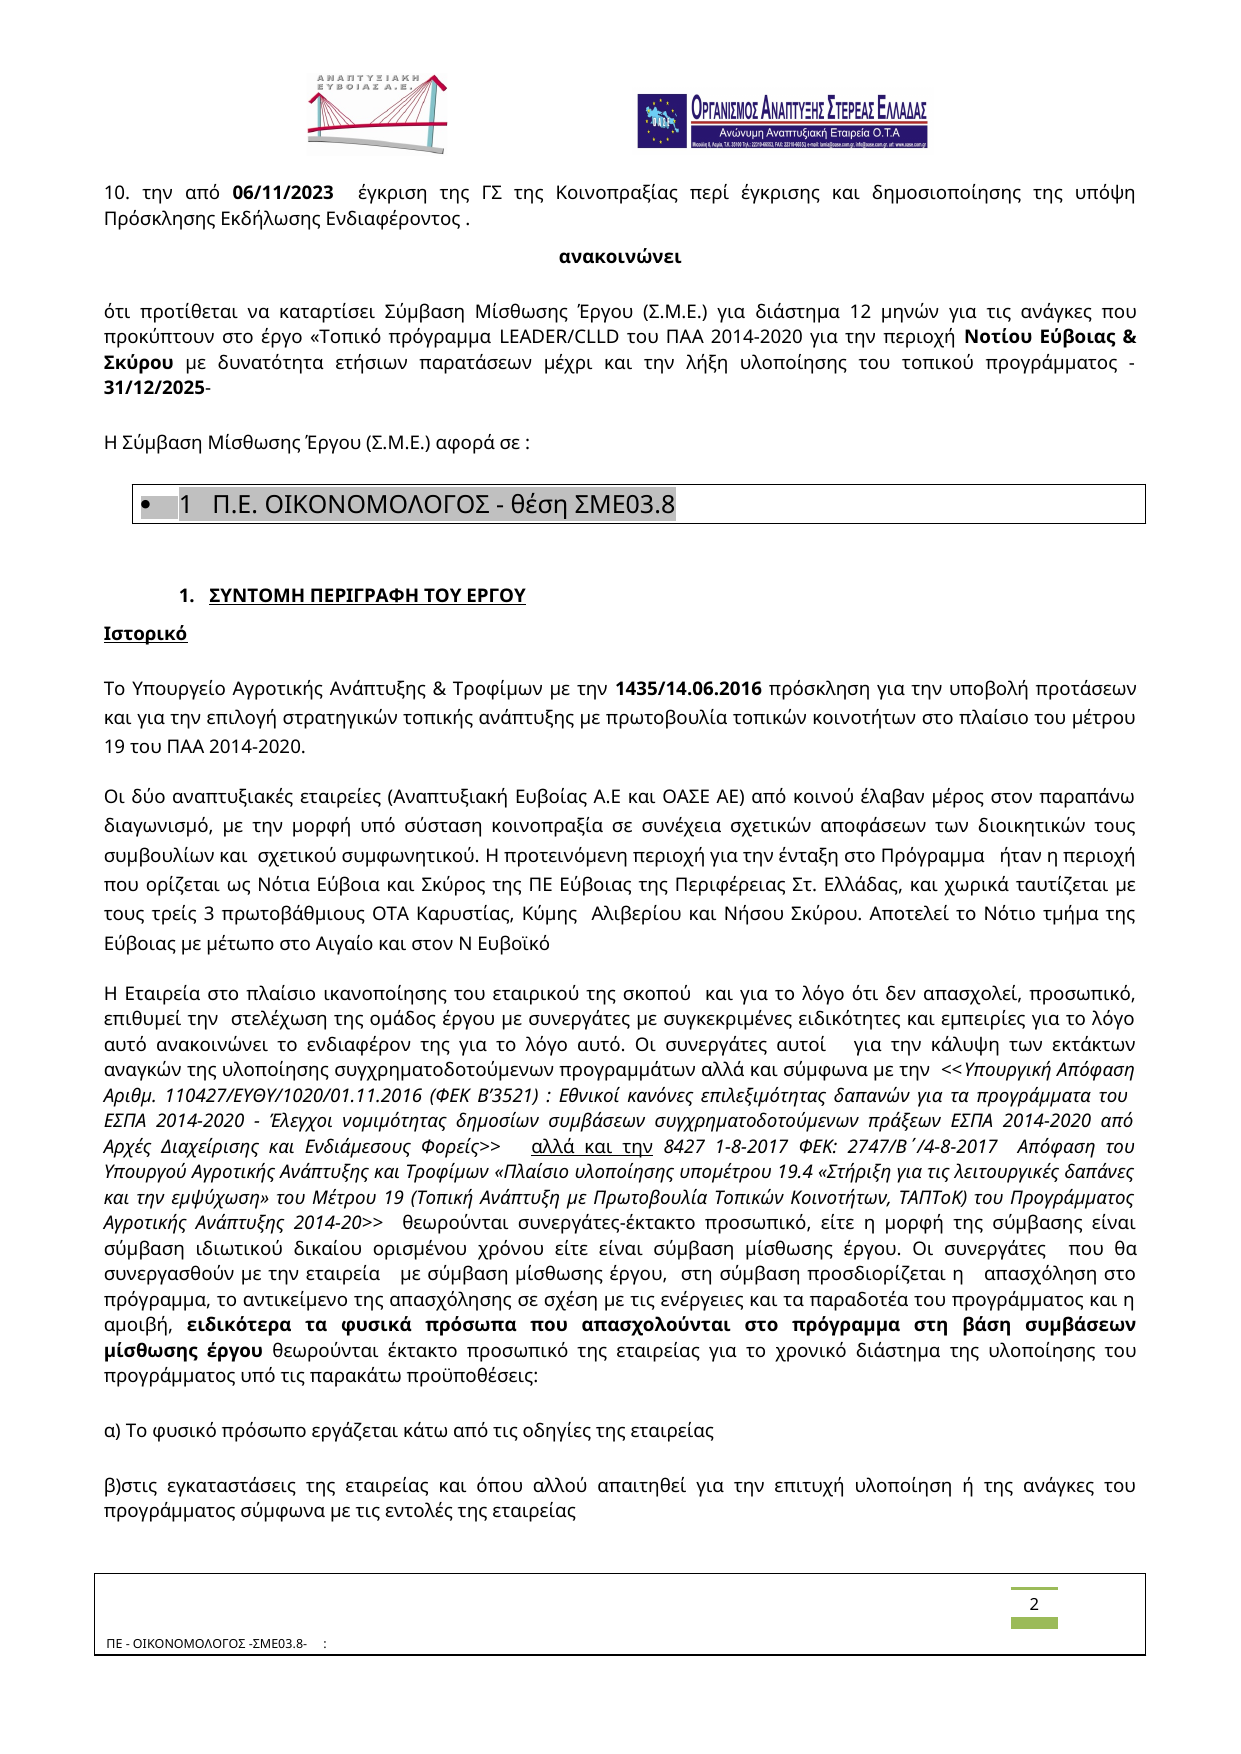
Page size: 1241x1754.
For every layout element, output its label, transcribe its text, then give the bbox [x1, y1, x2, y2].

text α) Το φυσικό πρόσωπο εργάζεται κάτω από τις οδηγίες της εταιρείας [103, 1417, 1137, 1443]
text ανακοινώνει [103, 243, 1137, 269]
text β)στις εγκαταστάσεις της εταιρείας και όπου αλλού απαιτηθεί για την επιτυχή υλοποίηση ή της ανάγκες του προγράμματος σύμφωνα με τις εντολές της εταιρείας [103, 1472, 1137, 1523]
picture [306, 73, 448, 156]
text 1. ΣΥΝΤΟΜΗ ΠΕΡΙΓΡΑΦΗ ΤΟΥ ΕΡΓΟΥ [178, 582, 1137, 608]
text 10. την από 06/11/2023 έγκριση της ΓΣ της Κοινοπραξίας περί έγκρισης και δημοσιοποίησης της υπόψη Πρόσκλησης Εκδήλωσης Ενδιαφέροντος . [103, 180, 1137, 231]
text Η Σύμβαση Μίσθωσης Έργου (Σ.Μ.Ε.) αφορά σε : [103, 429, 1137, 455]
text Ιστορικό [103, 620, 1137, 646]
picture [631, 87, 934, 155]
text Το Υπουργείο Αγροτικής Ανάπτυξης & Τροφίμων με την 1435/14.06.2016 πρόσκληση για την υποβολή προτάσεων και για την επιλογή στρατηγικών τοπικής ανάπτυξης με πρωτοβουλία τοπικών κοινοτήτων στο πλαίσιο του μέτρου 19 του ΠΑΑ 2014-2020. [103, 675, 1137, 759]
list 1 Π.Ε. ΟΙΚΟΝΟΜΟΛΟΓΟΣ - θέση ΣΜΕ03.8 [133, 485, 1145, 523]
text ότι προτίθεται να καταρτίσει Σύμβαση Μίσθωσης Έργου (Σ.Μ.Ε.) για διάστημα 12 μηνών για τις ανάγκες που προκύπτουν στο έργο «Τοπικό πρόγραμμα LEADER/CLLD του ΠΑΑ 2014-2020 για την περιοχή Νοτίου Εύβοιας & Σκύρου με δυνατότητα ετήσιων παρατάσεων μέχρι και την λήξη υλοποίησης του τοπικού προγράμματος -31/12/2025- [103, 298, 1137, 400]
text Η Εταιρεία στο πλαίσιο ικανοποίησης του εταιρικού της σκοπού και για το λόγο ότι δεν απασχολεί, προσωπικό, επιθυμεί την στελέχωση της ομάδος έργου με συνεργάτες με συγκεκριμένες ειδικότητες και εμπειρίες για το λόγο αυτό ανακοινώνει το ενδιαφέρον της για το λόγο αυτό. Οι συνεργάτες αυτοί για την κάλυψη των εκτάκτων αναγκών της υλοποίησης συγχρηματοδοτούμενων προγραμμάτων αλλά και σύμφωνα με την <<Υπουργική Απόφαση Αριθμ. 110427/ΕΥΘΥ/1020/01.11.2016 (ΦΕΚ Β’3521) : Εθνικοί κανόνες επιλεξιμότητας δαπανών για τα προγράμματα του ΕΣΠΑ 2014-2020 - Έλεγχοι νομιμότητας δημοσίων συμβάσεων συγχρηματοδοτούμενων πράξεων ΕΣΠΑ 2014-2020 από Αρχές Διαχείρισης και Ενδιάμεσους Φορείς>> αλλά και την 8427 1-8-2017 ΦΕΚ: 2747/Β΄/4-8-2017 Απόφαση του Υπουργού Αγροτικής Ανάπτυξης και Τροφίμων «Πλαίσιο υλοποίησης υπομέτρου 19.4 «Στήριξη για τις λειτουργικές δαπάνες και την εμψύχωση» του Μέτρου 19 (Τοπική Ανάπτυξη με Πρωτοβουλία Τοπικών Κοινοτήτων, ΤΑΠΤοΚ) του Προγράμματος Αγροτικής Ανάπτυξης 2014-20>> θεωρούνται συνεργάτες-έκτακτο προσωπικό, είτε η μορφή της σύμβασης είναι σύμβαση ιδιωτικού δικαίου ορισμένου χρόνου είτε είναι σύμβαση μίσθωσης έργου. Οι συνεργάτες που θα συνεργασθούν με την εταιρεία με σύμβαση μίσθωσης έργου, στη σύμβαση προσδιορίζεται η απασχόληση στο πρόγραμμα, το αντικείμενο της απασχόλησης σε σχέση με τις ενέργειες και τα παραδοτέα του προγράμματος και η αμοιβή, ειδικότερα τα φυσικά πρόσωπα που απασχολούνται στο πρόγραμμα στη βάση συμβάσεων μίσθωσης έργου θεωρούνται έκτακτο προσωπικό της εταιρείας για το χρονικό διάστημα της υλοποίησης του προγράμματος υπό τις παρακάτω προϋποθέσεις: [103, 980, 1137, 1388]
text Οι δύο αναπτυξιακές εταιρείες (Αναπτυξιακή Ευβοίας Α.Ε και ΟΑΣΕ ΑΕ) από κοινού έλαβαν μέρος στον παραπάνω διαγωνισμό, με την μορφή υπό σύσταση κοινοπραξία σε συνέχεια σχετικών αποφάσεων των διοικητικών τους συμβουλίων και σχετικού συμφωνητικού. Η προτεινόμενη περιοχή για την ένταξη στο Πρόγραμμα ήταν η περιοχή που ορίζεται ως Νότια Εύβοια και Σκύρος της ΠΕ Εύβοιας της Περιφέρειας Στ. Ελλάδας, και χωρικά ταυτίζεται με τους τρείς 3 πρωτοβάθμιους ΟΤΑ Καρυστίας, Κύμης Αλιβερίου και Νήσου Σκύρου. Αποτελεί το Νότιο τμήμα της Εύβοιας με μέτωπο στο Αιγαίο και στον Ν Ευβοϊκό [103, 783, 1137, 955]
